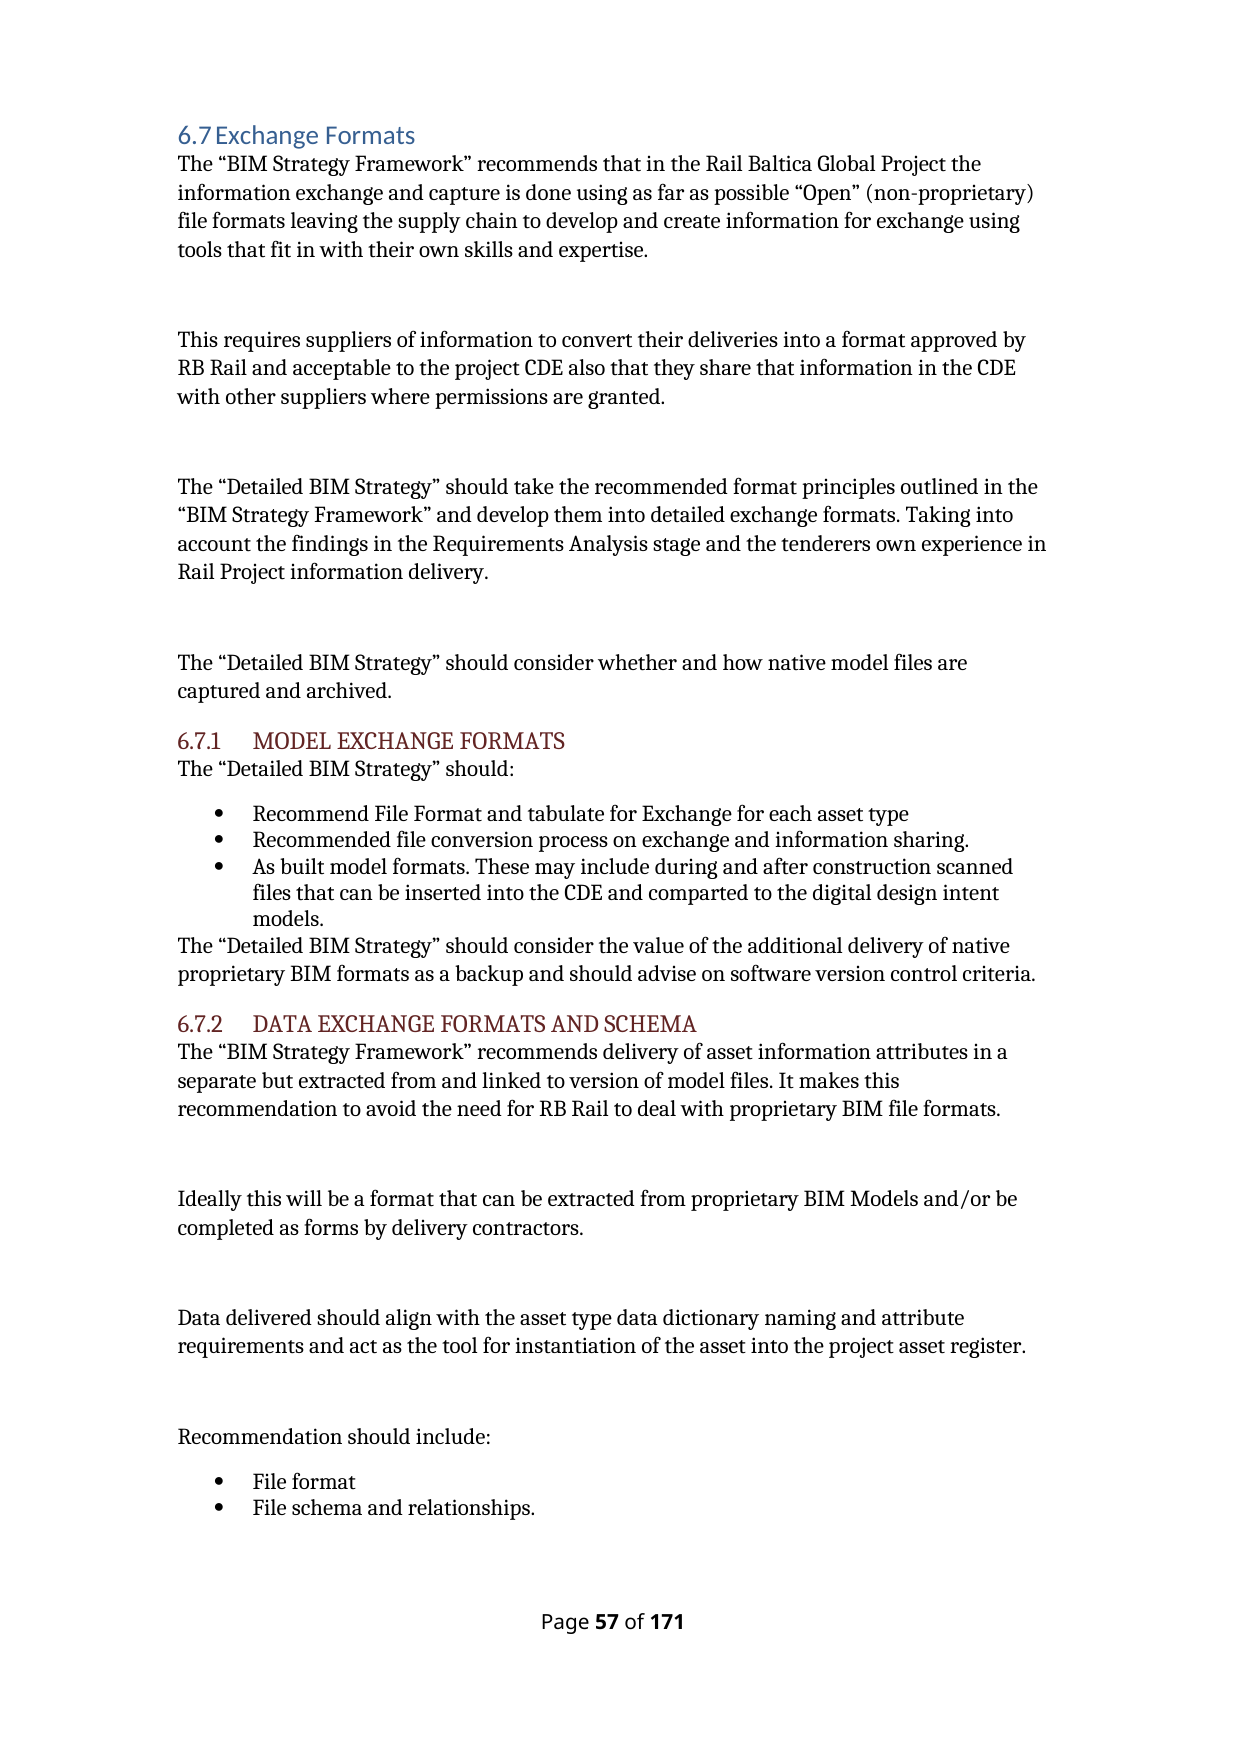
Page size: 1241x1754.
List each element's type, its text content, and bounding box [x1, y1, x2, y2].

subtitle Data Exchange Formats and Schema [177, 1010, 1048, 1039]
subtitle Model exchange Formats [177, 727, 1048, 756]
text The “Detailed BIM Strategy” should consider the value of the additional delivery of native proprietary BIM formats as a backup and should advise on software version control criteria. [177, 933, 1048, 987]
text The “Detailed BIM Strategy” should consider whether and how native model files are captured and archived. [177, 649, 1048, 704]
list File format [215, 1468, 1048, 1495]
text The “Detailed BIM Strategy” should take the recommended format principles outlined in the “BIM Strategy Framework” and develop them into detailed exchange formats. Taking into account the findings in the Requirements Analysis stage and the tenderers own experience in Rail Project information delivery. [177, 474, 1048, 585]
text The “Detailed BIM Strategy” should: [177, 756, 1048, 782]
subtitle Exchange Formats [177, 118, 1048, 151]
text This requires suppliers of information to convert their deliveries into a format approved by RB Rail and acceptable to the project CDE also that they share that information in the CDE with other suppliers where permissions are granted. [177, 327, 1048, 410]
list Recommended file conversion process on exchange and information sharing. [215, 827, 1048, 853]
text Data delivered should align with the asset type data dictionary naming and attribute requirements and act as the tool for instantiation of the asset into the project asset register. [177, 1305, 1048, 1359]
text Ideally this will be a format that can be extracted from proprietary BIM Models and/or be completed as forms by delivery contractors. [177, 1186, 1048, 1241]
list As built model formats. These may include during and after construction scanned files that can be inserted into the CDE and comparted to the digital design intent models. [215, 853, 1048, 933]
list Recommend File Format and tabulate for Exchange for each asset type [215, 801, 1048, 827]
text The “BIM Strategy Framework” recommends delivery of asset information attributes in a separate but extracted from and linked to version of model files. It makes this recommendation to avoid the need for RB Rail to deal with proprietary BIM file formats. [177, 1039, 1048, 1122]
text Recommendation should include: [177, 1423, 1048, 1450]
text The “BIM Strategy Framework” recommends that in the Rail Baltica Global Project the information exchange and capture is done using as far as possible “Open” (non-proprietary) file formats leaving the supply chain to develop and create information for exchange using tools that fit in with their own skills and expertise. [177, 151, 1048, 263]
list File schema and relationships. [215, 1495, 1048, 1521]
